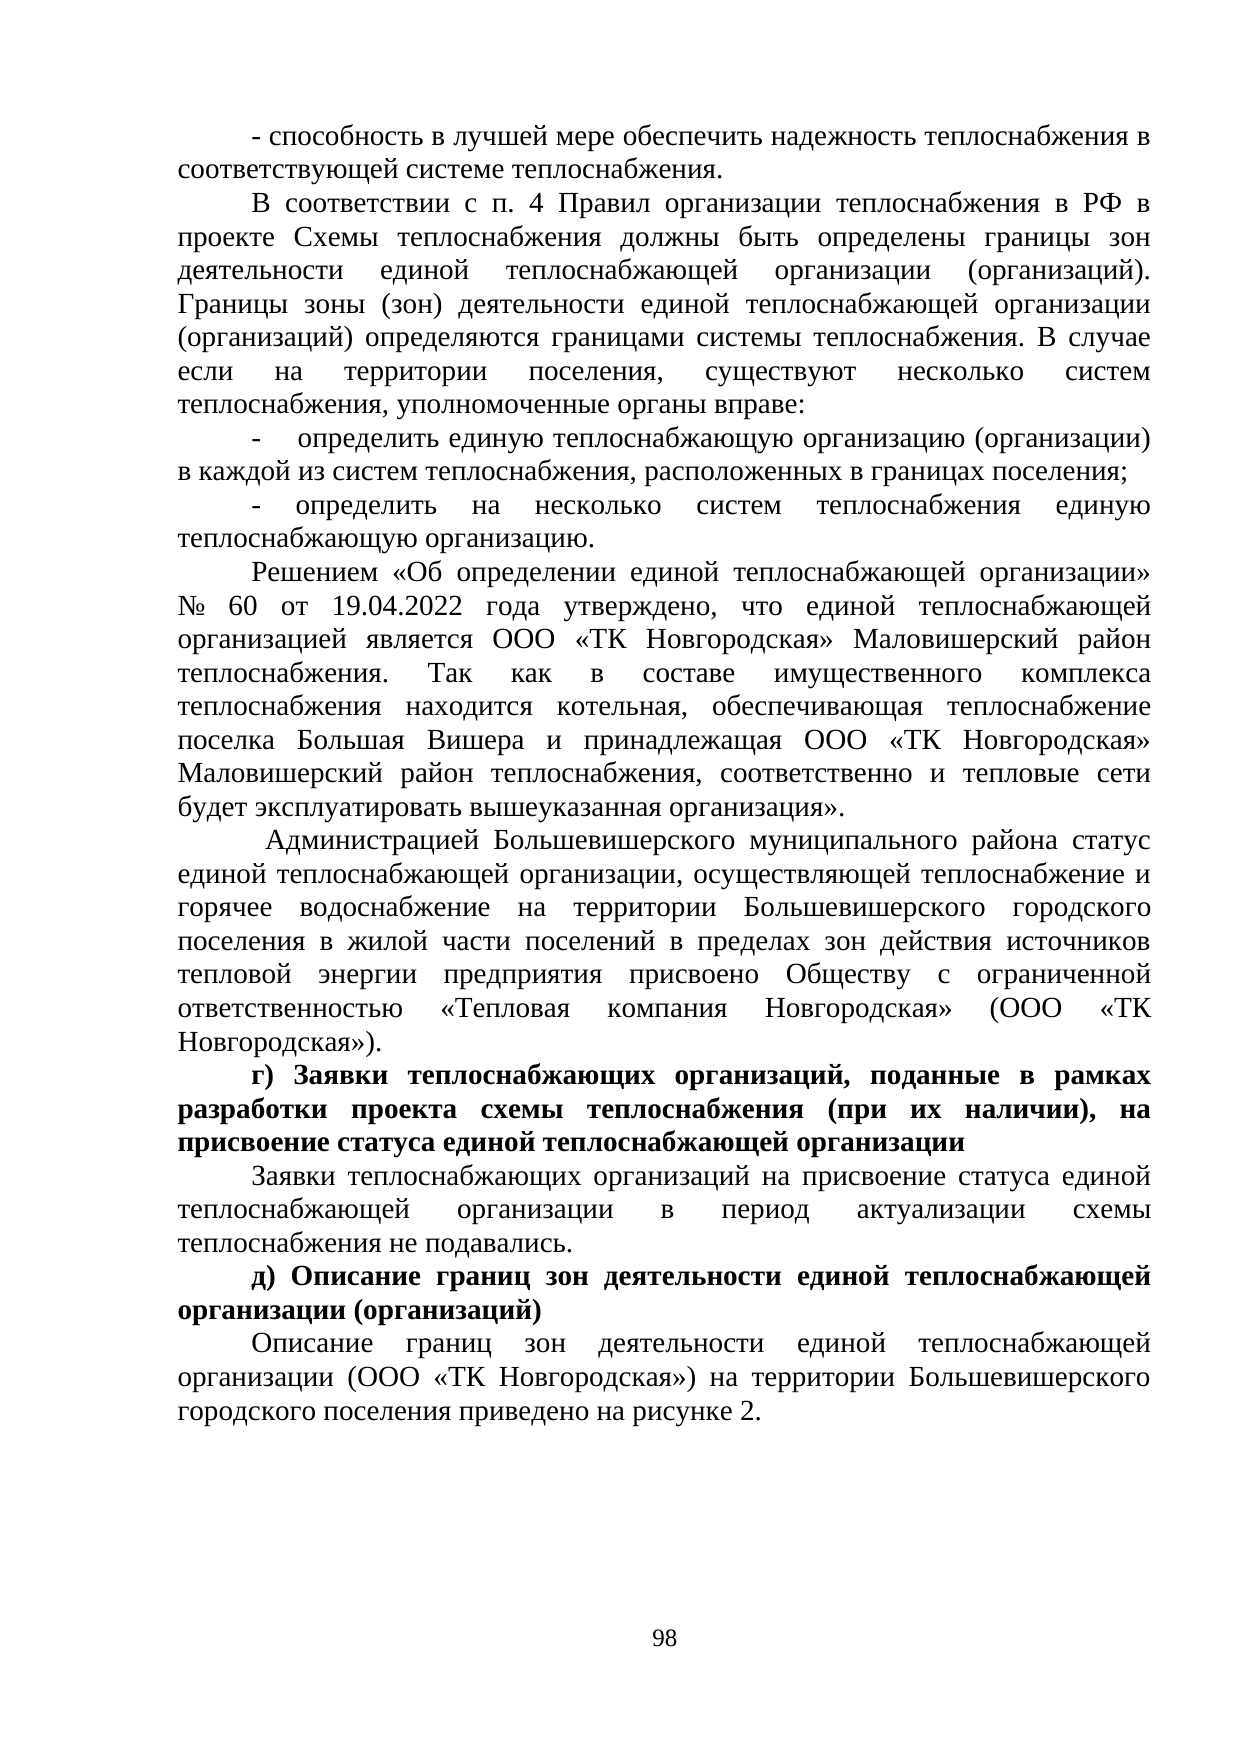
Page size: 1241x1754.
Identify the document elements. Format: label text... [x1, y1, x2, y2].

text - определить на несколько систем теплоснабжения единую теплоснабжающую организацию. [177, 487, 1152, 554]
text г) Заявки теплоснабжающих организаций, поданные в рамках разработки проекта схемы теплоснабжения (при их наличии), на присвоение статуса единой теплоснабжающей организации [177, 1057, 1152, 1158]
text Администрацией Большевишерского муниципального района статус единой теплоснабжающей организации, осуществляющей теплоснабжение и горячее водоснабжение на территории Большевишерского городского поселения в жилой части поселений в пределах зон действия источников тепловой энергии предприятия присвоено Обществу с ограниченной ответственностью «Тепловая компания Новгородская» (ООО «ТК Новгородская»). [177, 822, 1152, 1057]
text Заявки теплоснабжающих организаций на присвоение статуса единой теплоснабжающей организации в период актуализации схемы теплоснабжения не подавались. [177, 1158, 1152, 1258]
text В соответствии с п. 4 Правил организации теплоснабжения в РФ в проекте Схемы теплоснабжения должны быть определены границы зон деятельности единой теплоснабжающей организации (организаций). Границы зоны (зон) деятельности единой теплоснабжающей организации (организаций) определяются границами системы теплоснабжения. В случае если на территории поселения, существуют несколько систем теплоснабжения, уполномоченные органы вправе: [177, 185, 1152, 420]
text - определить единую теплоснабжающую организацию (организации) в каждой из систем теплоснабжения, расположенных в границах поселения; [177, 420, 1152, 487]
text д) Описание границ зон деятельности единой теплоснабжающей организации (организаций) [177, 1258, 1152, 1326]
text - способность в лучшей мере обеспечить надежность теплоснабжения в соответствующей системе теплоснабжения. [177, 118, 1152, 185]
text Описание границ зон деятельности единой теплоснабжающей организации (ООО «ТК Новгородская») на территории Большевишерского городского поселения приведено на рисунке 2. [177, 1326, 1152, 1426]
text Решением «Об определении единой теплоснабжающей организации» № 60 от 19.04.2022 года утверждено, что единой теплоснабжающей организацией является ООО «ТК Новгородская» Маловишерский район теплоснабжения. Так как в составе имущественного комплекса теплоснабжения находится котельная, обеспечивающая теплоснабжение поселка Большая Вишера и принадлежащая ООО «ТК Новгородская» Маловишерский район теплоснабжения, соответственно и тепловые сети будет эксплуатировать вышеуказанная организация». [177, 554, 1152, 822]
